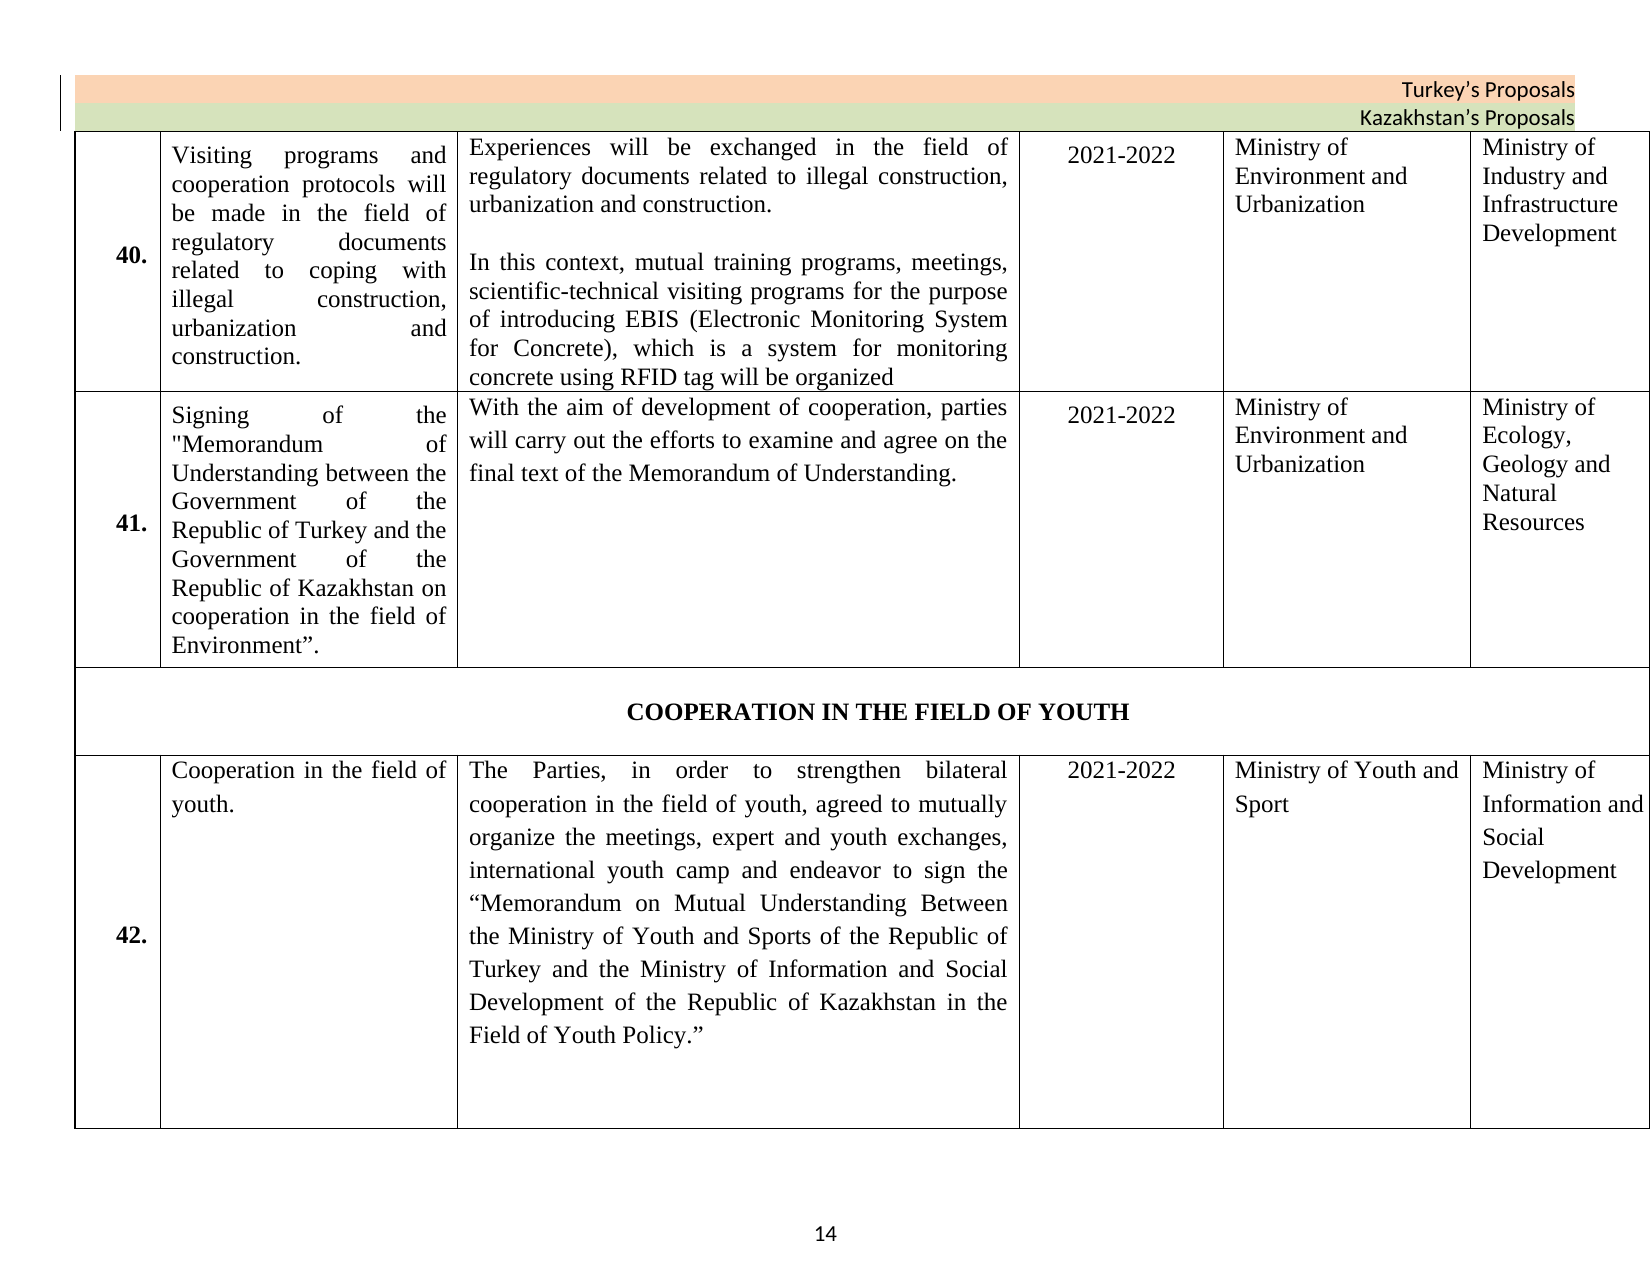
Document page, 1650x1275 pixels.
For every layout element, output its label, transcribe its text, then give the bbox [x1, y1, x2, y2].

table_cell [76, 756, 160, 1127]
table_cell Ministry of Environment and Urbanization [1224, 392, 1470, 667]
table_cell With the aim of development of cooperation, parties will carry out the efforts to examine and agree on the final text of the Memorandum of Understanding. [458, 392, 1019, 667]
table_cell Ministry of Youth and Sport [1224, 756, 1470, 1127]
table_cell [76, 392, 160, 667]
table_cell Ministry of Ecology, Geology and Natural Resources [1471, 392, 1649, 667]
table_cell The Parties, in order to strengthen bilateral cooperation in the field of youth, agreed to mutually organize the meetings, expert and youth exchanges, international youth camp and endeavor to sign the “Memorandum on Mutual Understanding Between the Ministry of Youth and Sports of the Republic of Turkey and the Ministry of Information and Social Development of the Republic of Kazakhstan in the Field of Youth Policy.” [458, 756, 1019, 1127]
table_cell Ministry of Information and Social Development [1471, 756, 1649, 1127]
table_cell Ministry of Industry and Infrastructure Development [1471, 132, 1649, 391]
table_cell COOPERATION IN THE FIELD OF YOUTH [76, 668, 1649, 754]
table_cell Cooperation in the field of youth. [161, 756, 457, 1127]
table_cell Experiences will be exchanged in the field of regulatory documents related to illegal construction, urbanization and construction. In this context, mutual training programs, meetings, scientific-technical visiting programs for the purpose of introducing EBIS (Electronic Monitoring System for Concrete), which is a system for monitoring concrete using RFID tag will be organized [458, 132, 1019, 391]
table_cell 2021-2022 [1020, 132, 1223, 391]
table_cell Signing of the "Memorandum of Understanding between the Government of the Republic of Turkey and the Government of the Republic of Kazakhstan on cooperation in the field of Environment”. [161, 392, 457, 667]
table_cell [1224, 132, 1470, 391]
table_cell Visiting programs and cooperation protocols will be made in the field of regulatory documents related to coping with illegal construction, urbanization and construction. [161, 132, 457, 391]
table_cell 2021-2022 [1020, 756, 1223, 1127]
table_cell [76, 132, 160, 391]
table_cell 2021-2022 [1020, 392, 1223, 667]
